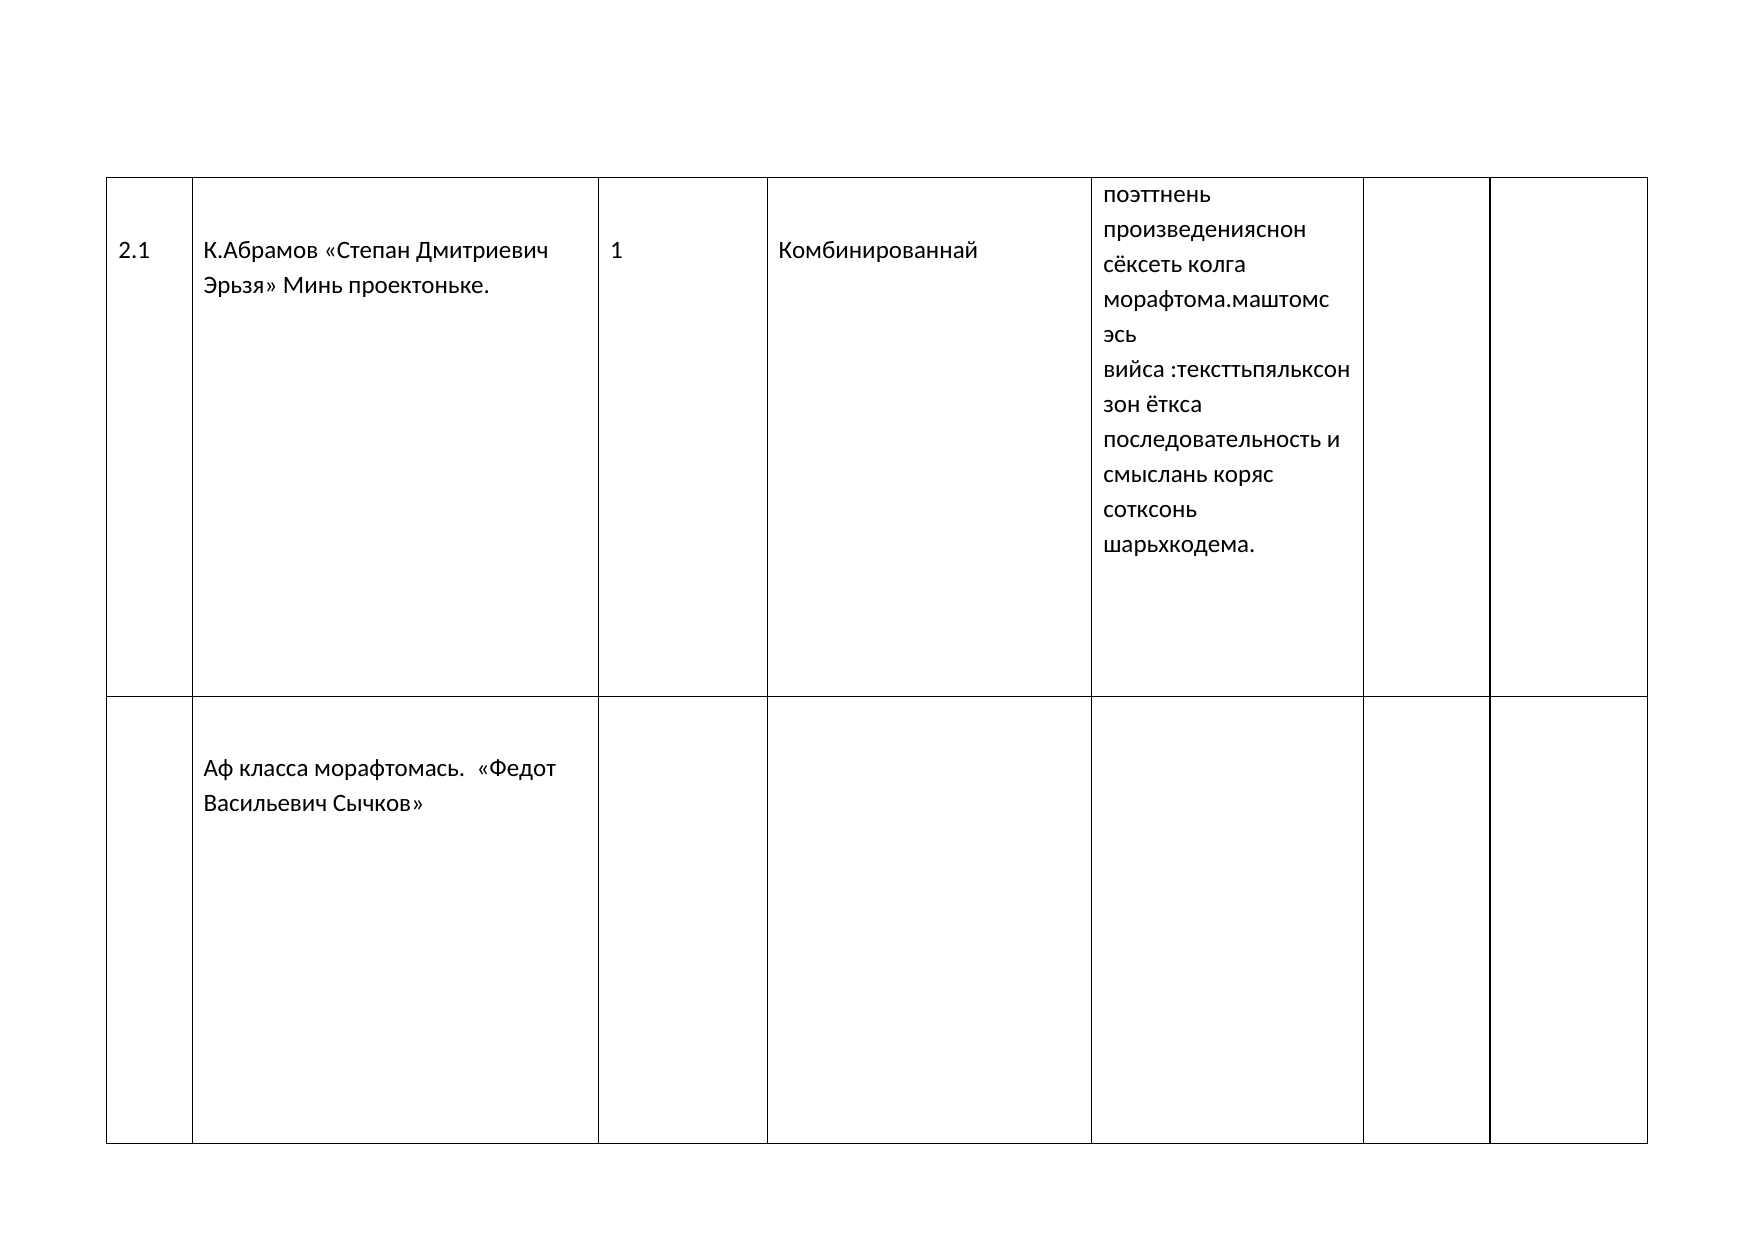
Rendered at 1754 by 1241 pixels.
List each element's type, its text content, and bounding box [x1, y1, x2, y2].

table_cell 1 [599, 178, 767, 696]
table_cell [768, 697, 1091, 1143]
table_cell 2.1 [107, 178, 192, 696]
table_cell поэттнень произведенияснон сёксеть колга морафтома.маштомс эсь вийса :тексттьпяльксонзон ёткса последовательность и смыслань коряс сотксонь шарьхкодема. [1092, 178, 1363, 696]
table_cell [1491, 178, 1647, 696]
table_cell [1364, 178, 1489, 696]
table_cell [107, 697, 192, 1143]
table_cell [1491, 697, 1647, 1143]
table_cell [599, 697, 767, 1143]
table_cell К.Абрамов «Степан Дмитриевич Эрьзя» Минь проектоньке. [193, 178, 598, 696]
table_cell Комбинированнай [768, 178, 1091, 696]
table_cell Аф класса морафтомась. «Федот Васильевич Сычков» [193, 697, 598, 1143]
table_cell [1092, 697, 1363, 1143]
table_cell [1364, 697, 1489, 1143]
